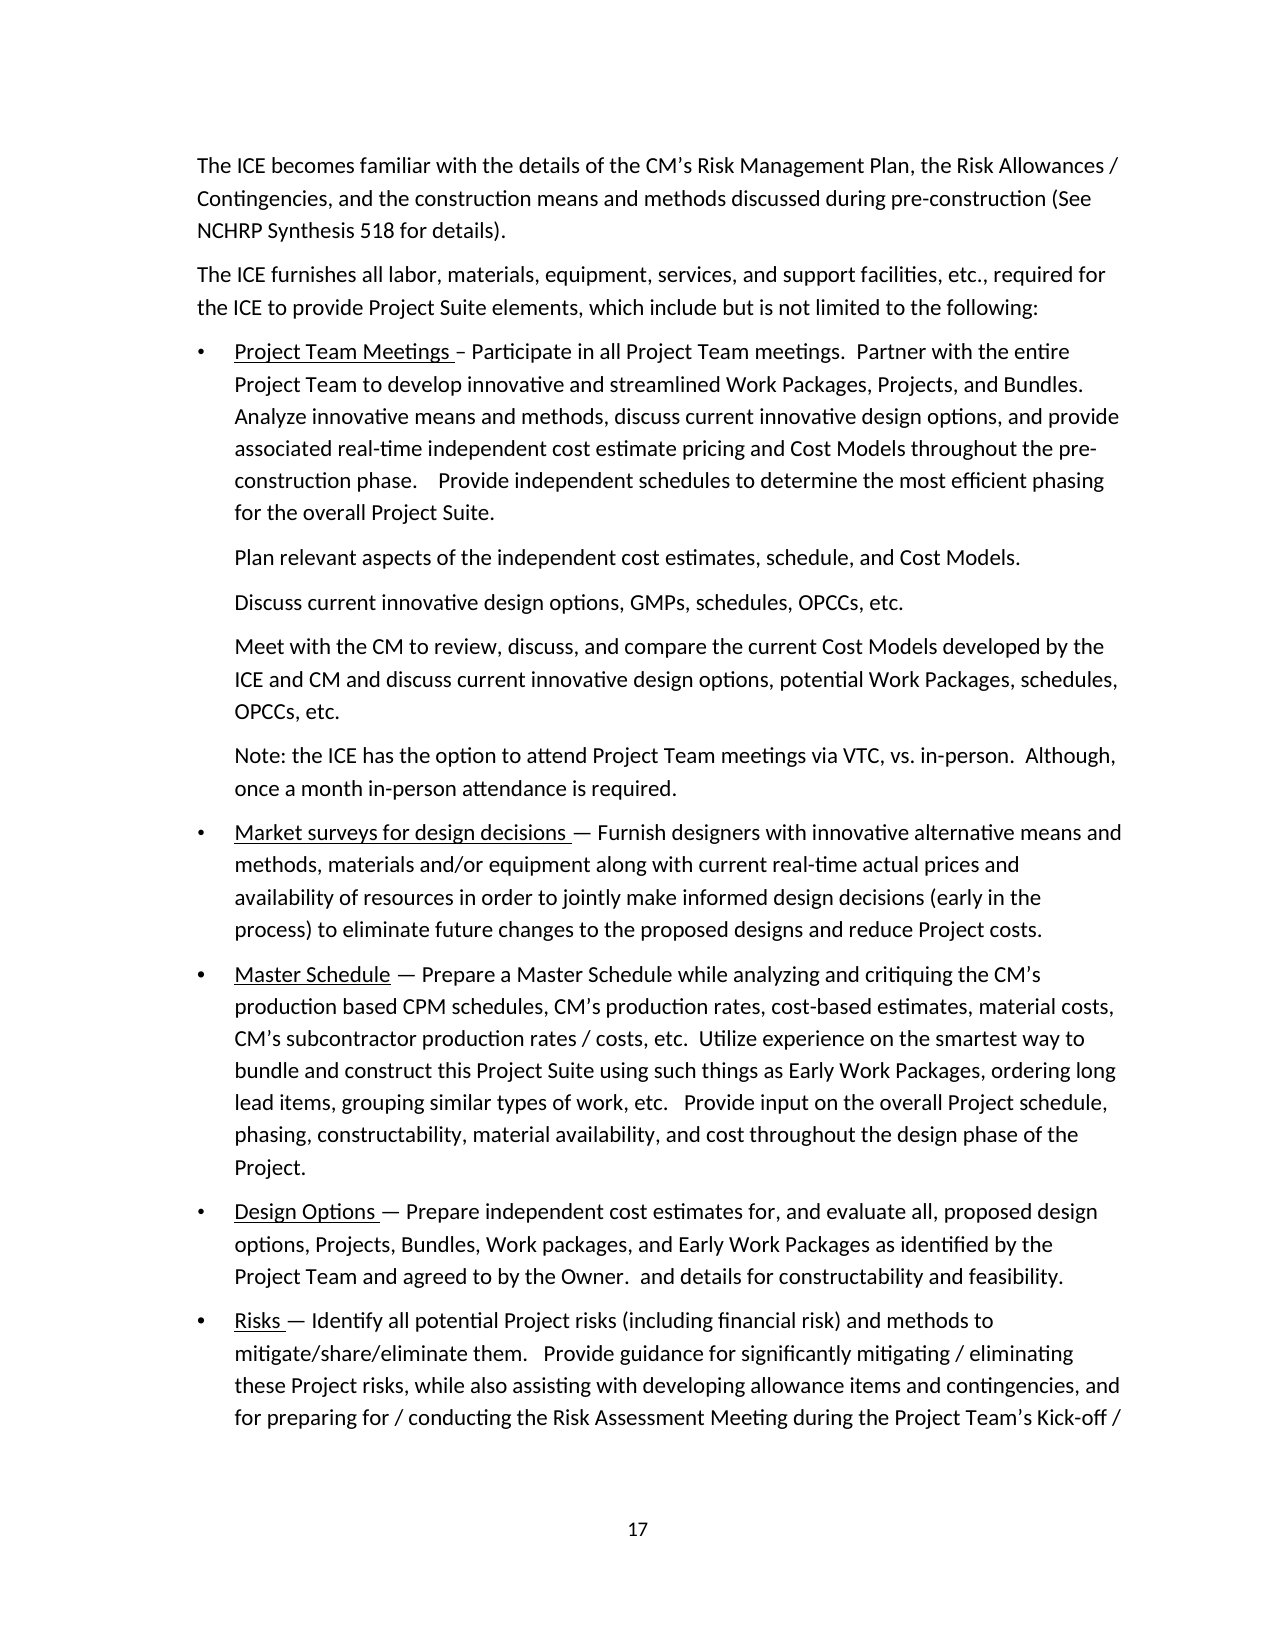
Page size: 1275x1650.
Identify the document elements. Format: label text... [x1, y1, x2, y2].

list Master Schedule — Prepare a Master Schedule while analyzing and critiquing the CM’s production based CPM schedules, CM’s production rates, cost-based estimates, material costs, CM’s subcontractor production rates / costs, etc. Utilize experience on the smartest way to bundle and construct this Project Suite using such things as Early Work Packages, ordering long lead items, grouping similar types of work, etc. Provide input on the overall Project schedule, phasing, constructability, material availability, and cost throughout the design phase of the Project. [197, 960, 1125, 1181]
text Discuss current innovative design options, GMPs, schedules, OPCCs, etc. [234, 588, 1125, 616]
text The ICE becomes familiar with the details of the CM’s Risk Management Plan, the Risk Allowances / Contingencies, and the construction means and methods discussed during pre-construction (See NCHRP Synthesis 518 for details). [197, 152, 1125, 244]
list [197, 1307, 1125, 1431]
list Design Options — Prepare independent cost estimates for, and evaluate all, proposed design options, Projects, Bundles, Work packages, and Early Work Packages as identified by the Project Team and agreed to by the Owner. and details for constructability and feasibility. [197, 1197, 1125, 1290]
text Plan relevant aspects of the independent cost estimates, schedule, and Cost Models. [234, 543, 1125, 571]
text The ICE furnishes all labor, materials, equipment, services, and support facilities, etc., required for the ICE to provide Project Suite elements, which include but is not limited to the following: [197, 261, 1125, 321]
text Note: the ICE has the option to attend Project Team meetings via VTC, vs. in-person. Although, once a month in-person attendance is required. [234, 742, 1125, 802]
list Market surveys for design decisions — Furnish designers with innovative alternative means and methods, materials and/or equipment along with current real-time actual prices and availability of resources in order to jointly make informed design decisions (early in the process) to eliminate future changes to the proposed designs and reduce Project costs. [197, 818, 1125, 943]
list Meet with the CM to review, discuss, and compare the current Cost Models developed by the ICE and CM and discuss current innovative design options, potential Work Packages, schedules, OPCCs, etc. [234, 632, 1125, 725]
list Project Team Meetings – Participate in all Project Team meetings. Partner with the entire Project Team to develop innovative and streamlined Work Packages, Projects, and Bundles. Analyze innovative means and methods, discuss current innovative design options, and provide associated real-time independent cost estimate pricing and Cost Models throughout the pre-construction phase. Provide independent schedules to determine the most efficient phasing for the overall Project Suite. [197, 337, 1125, 526]
